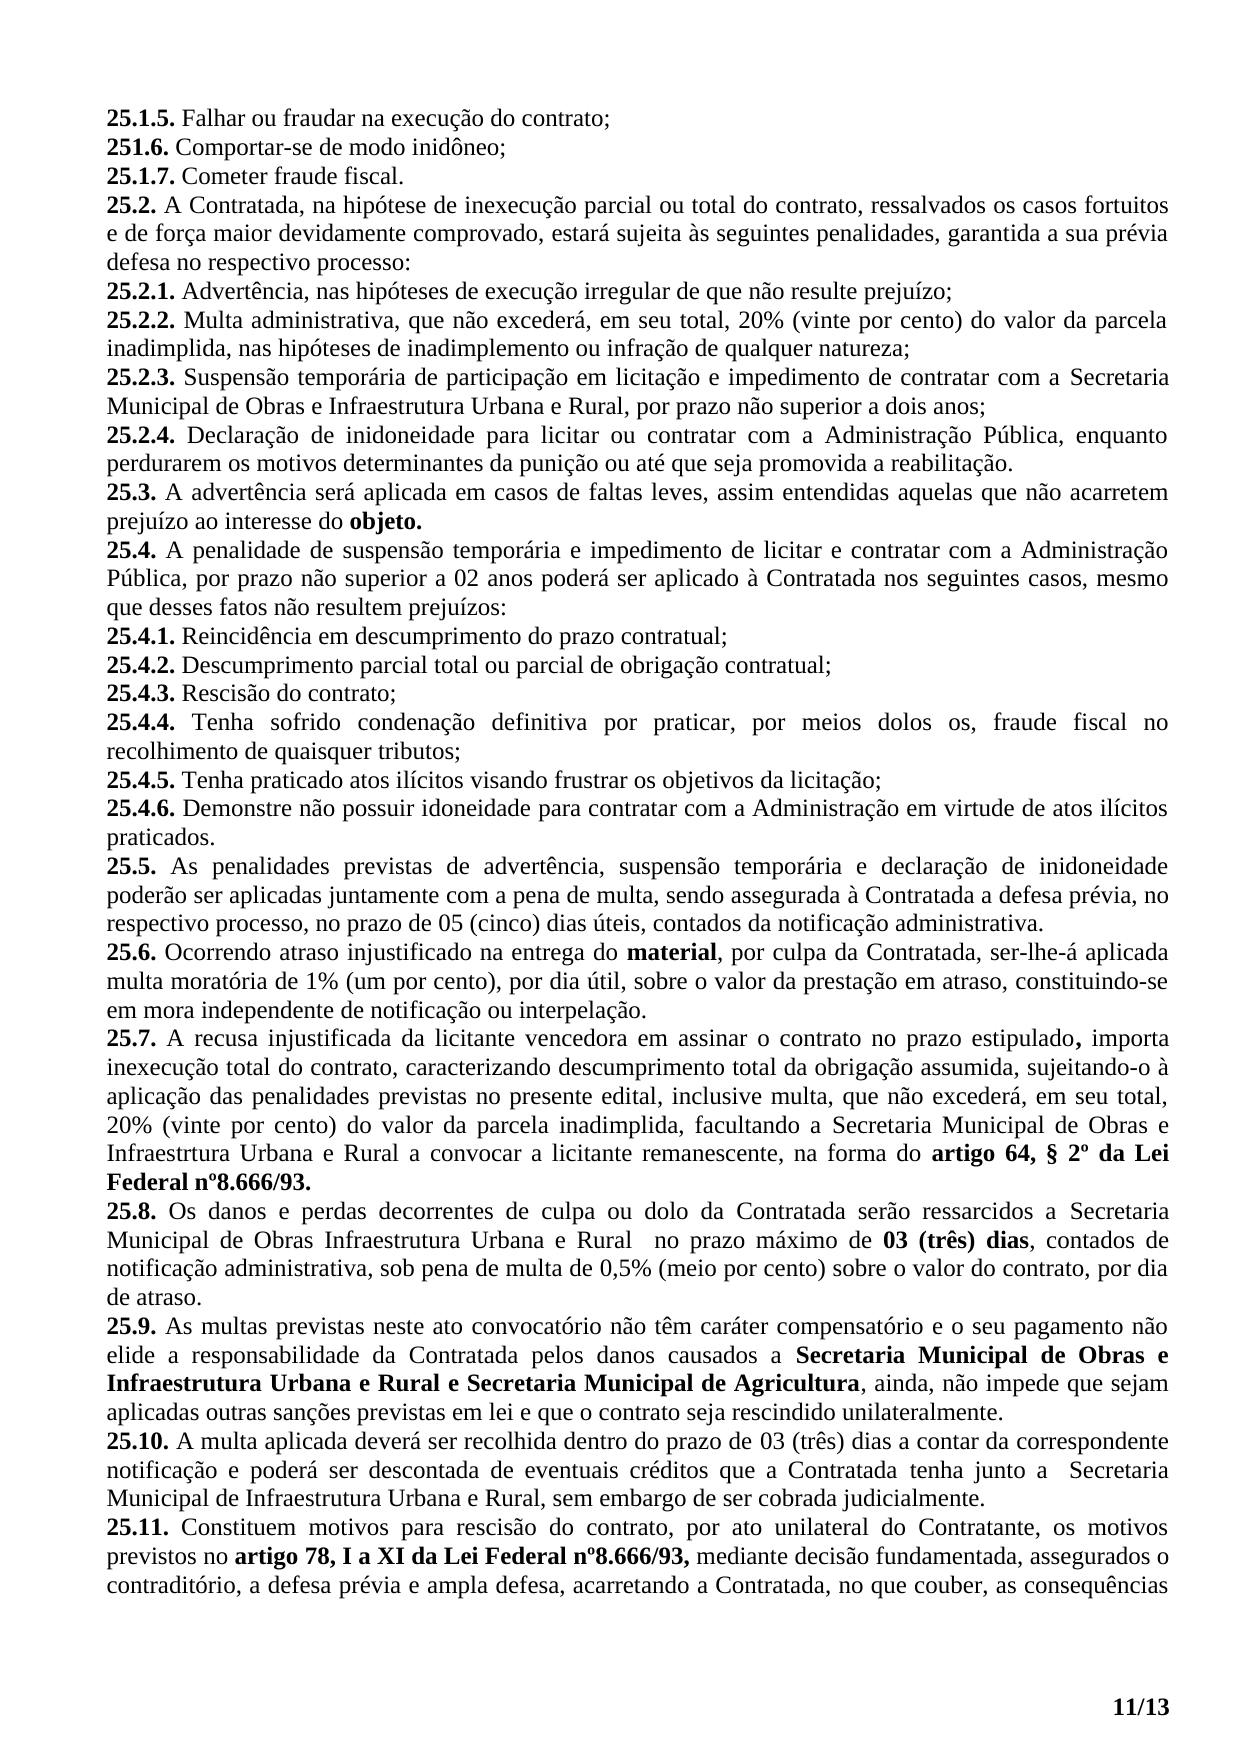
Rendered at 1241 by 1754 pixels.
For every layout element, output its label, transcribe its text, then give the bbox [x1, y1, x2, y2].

text 25.2.4. Declaração de inidoneidade para licitar ou contratar com a Administração Pública, enquanto perdurarem os motivos determinantes da punição ou até que seja promovida a reabilitação. [106, 420, 1169, 477]
text 25.2.1. Advertência, nas hipóteses de execução irregular de que não resulte prejuízo; [106, 276, 1169, 305]
text 25.8. Os danos e perdas decorrentes de culpa ou dolo da Contratada serão ressarcidos a Secretaria Municipal de Obras Infraestrutura Urbana e Rural no prazo máximo de 03 (três) dias, contados de notificação administrativa, sob pena de multa de 0,5% (meio por cento) sobre o valor do contrato, por dia de atraso. [106, 1196, 1169, 1311]
text 25.2.3. Suspensão temporária de participação em licitação e impedimento de contratar com a Secretaria Municipal de Obras e Infraestrutura Urbana e Rural, por prazo não superior a dois anos; [106, 362, 1169, 420]
text 25.3. A advertência será aplicada em casos de faltas leves, assim entendidas aquelas que não acarretem prejuízo ao interesse do objeto. [106, 477, 1169, 535]
text 25.7. A recusa injustificada da licitante vencedora em assinar o contrato no prazo estipulado, importa inexecução total do contrato, caracterizando descumprimento total da obrigação assumida, sujeitando-o à aplicação das penalidades previstas no presente edital, inclusive multa, que não excederá, em seu total, 20% (vinte por cento) do valor da parcela inadimplida, facultando a Secretaria Municipal de Obras e Infraestrtura Urbana e Rural a convocar a licitante remanescente, na forma do artigo 64, § 2º da Lei Federal nº8.666/93. [106, 1023, 1169, 1196]
text 25.1.5. Falhar ou fraudar na execução do contrato; [106, 103, 1169, 132]
text 25.10. A multa aplicada deverá ser recolhida dentro do prazo de 03 (três) dias a contar da correspondente notificação e poderá ser descontada de eventuais créditos que a Contratada tenha junto a Secretaria Municipal de Infraestrutura Urbana e Rural, sem embargo de ser cobrada judicialmente. [106, 1426, 1169, 1512]
text 25.6. Ocorrendo atraso injustificado na entrega do material, por culpa da Contratada, ser-lhe-á aplicada multa moratória de 1% (um por cento), por dia útil, sobre o valor da prestação em atraso, constituindo-se em mora independente de notificação ou interpelação. [106, 937, 1169, 1023]
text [106, 1512, 1169, 1598]
text 25.4.1. Reincidência em descumprimento do prazo contratual; [106, 621, 1169, 650]
text 25.4.6. Demonstre não possuir idoneidade para contratar com a Administração em virtude de atos ilícitos praticados. [106, 793, 1169, 851]
text 25.4.4. Tenha sofrido condenação definitiva por praticar, por meios dolos os, fraude fiscal no recolhimento de quaisquer tributos; [106, 707, 1169, 765]
text 25.1.7. Cometer fraude fiscal. [106, 161, 1169, 190]
text 25.9. As multas previstas neste ato convocatório não têm caráter compensatório e o seu pagamento não elide a responsabilidade da Contratada pelos danos causados a Secretaria Municipal de Obras e Infraestrutura Urbana e Rural e Secretaria Municipal de Agricultura, ainda, não impede que sejam aplicadas outras sanções previstas em lei e que o contrato seja rescindido unilateralmente. [106, 1311, 1169, 1426]
text 25.5. As penalidades previstas de advertência, suspensão temporária e declaração de inidoneidade poderão ser aplicadas juntamente com a pena de multa, sendo assegurada à Contratada a defesa prévia, no respectivo processo, no prazo de 05 (cinco) dias úteis, contados da notificação administrativa. [106, 851, 1169, 937]
text 25.4.3. Rescisão do contrato; [106, 678, 1169, 707]
text 25.4.5. Tenha praticado atos ilícitos visando frustrar os objetivos da licitação; [106, 765, 1169, 793]
text 251.6. Comportar-se de modo inidôneo; [106, 132, 1169, 161]
text 25.2. A Contratada, na hipótese de inexecução parcial ou total do contrato, ressalvados os casos fortuitos e de força maior devidamente comprovado, estará sujeita às seguintes penalidades, garantida a sua prévia defesa no respectivo processo: [106, 190, 1169, 276]
text 25.4.2. Descumprimento parcial total ou parcial de obrigação contratual; [106, 650, 1169, 678]
text 25.4. A penalidade de suspensão temporária e impedimento de licitar e contratar com a Administração Pública, por prazo não superior a 02 anos poderá ser aplicado à Contratada nos seguintes casos, mesmo que desses fatos não resultem prejuízos: [106, 535, 1169, 621]
text 25.2.2. Multa administrativa, que não excederá, em seu total, 20% (vinte por cento) do valor da parcela inadimplida, nas hipóteses de inadimplemento ou infração de qualquer natureza; [106, 305, 1169, 362]
